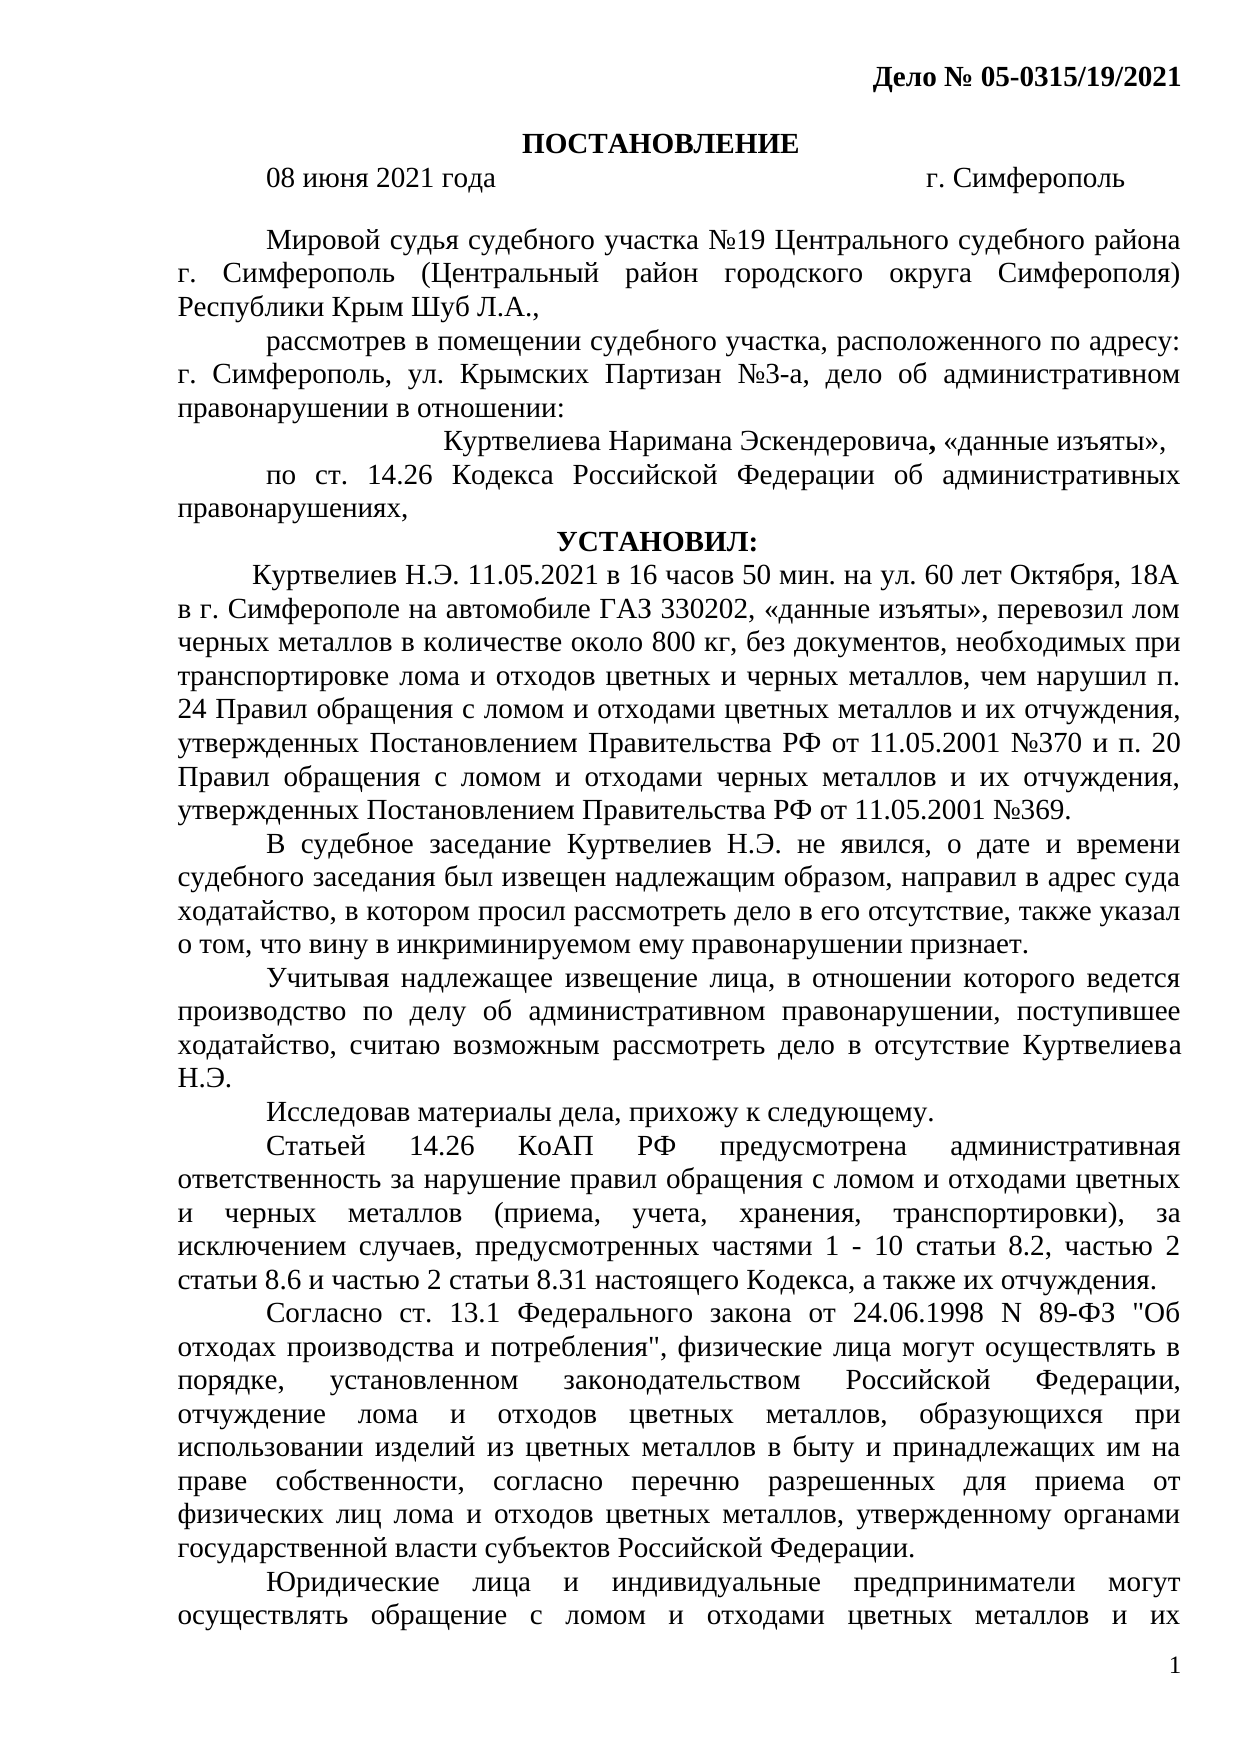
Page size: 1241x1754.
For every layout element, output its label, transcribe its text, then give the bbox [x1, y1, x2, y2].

text УСТАНОВИЛ: [118, 524, 1181, 557]
text Куртвелиев Н.Э. 11.05.2021 в 16 часов 50 мин. на ул. 60 лет Октября, 18А в г. Симферополе на автомобиле ГАЗ 330202, «данные изъяты», перевозил лом черных металлов в количестве около 800 кг, без документов, необходимых при транспортировке лома и отходов цветных и черных металлов, чем нарушил п. 24 Правил обращения с ломом и отходами цветных металлов и их отчуждения, утвержденных Постановлением Правительства РФ от 11.05.2001 №370 и п. 20 Правил обращения с ломом и отходами черных металлов и их отчуждения, утвержденных Постановлением Правительства РФ от 11.05.2001 №369. [177, 557, 1181, 826]
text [177, 1564, 1181, 1631]
text ПОСТАНОВЛЕНИЕ [118, 126, 1181, 160]
text В судебное заседание Куртвелиев Н.Э. не явился, о дате и времени судебного заседания был извещен надлежащим образом, направил в адрес суда ходатайство, в котором просил рассмотреть дело в его отсутствие, также указал о том, что вину в инкриминируемом ему правонарушении признает. [177, 826, 1181, 960]
text Исследовав материалы дела, прихожу к следующему. [177, 1094, 1181, 1128]
text Статьей 14.26 КоАП РФ предусмотрена административная ответственность за нарушение правил обращения с ломом и отходами цветных и черных металлов (приема, учета, хранения, транспортировки), за исключением случаев, предусмотренных частями 1 - 10 статьи 8.2, частью 2 статьи 8.6 и частью 2 статьи 8.31 настоящего Кодекса, а также их отчуждения. [177, 1128, 1181, 1295]
text Учитывая надлежащее извещение лица, в отношении которого ведется производство по делу об административном правонарушении, поступившее ходатайство, считаю возможным рассмотреть дело в отсутствие Куртвелиева Н.Э. [177, 960, 1181, 1094]
text Куртвелиева Наримана Эскендеровича, «данные изъяты», [443, 423, 1181, 457]
text Согласно ст. 13.1 Федерального закона от 24.06.1998 N 89-ФЗ "Об отходах производства и потребления", физические лица могут осуществлять в порядке, установленном законодательством Российской Федерации, отчуждение лома и отходов цветных металлов, образующихся при использовании изделий из цветных металлов в быту и принадлежащих им на праве собственности, согласно перечню разрешенных для приема от физических лиц лома и отходов цветных металлов, утвержденному органами государственной власти субъектов Российской Федерации. [177, 1295, 1181, 1564]
text по ст. 14.26 Кодекса Российской Федерации об административных правонарушениях, [177, 457, 1181, 524]
text 08 июня 2021 года г. Симферополь [177, 160, 1181, 193]
text Мировой судья судебного участка №19 Центрального судебного района г. Симферополь (Центральный район городского округа Симферополя) Республики Крым Шуб Л.А., [177, 222, 1181, 323]
text рассмотрев в помещении судебного участка, расположенного по адресу: г. Симферополь, ул. Крымских Партизан №3-а, дело об административном правонарушении в отношении: [177, 323, 1181, 423]
text Дело № 05-0315/19/2021 [118, 59, 1181, 93]
